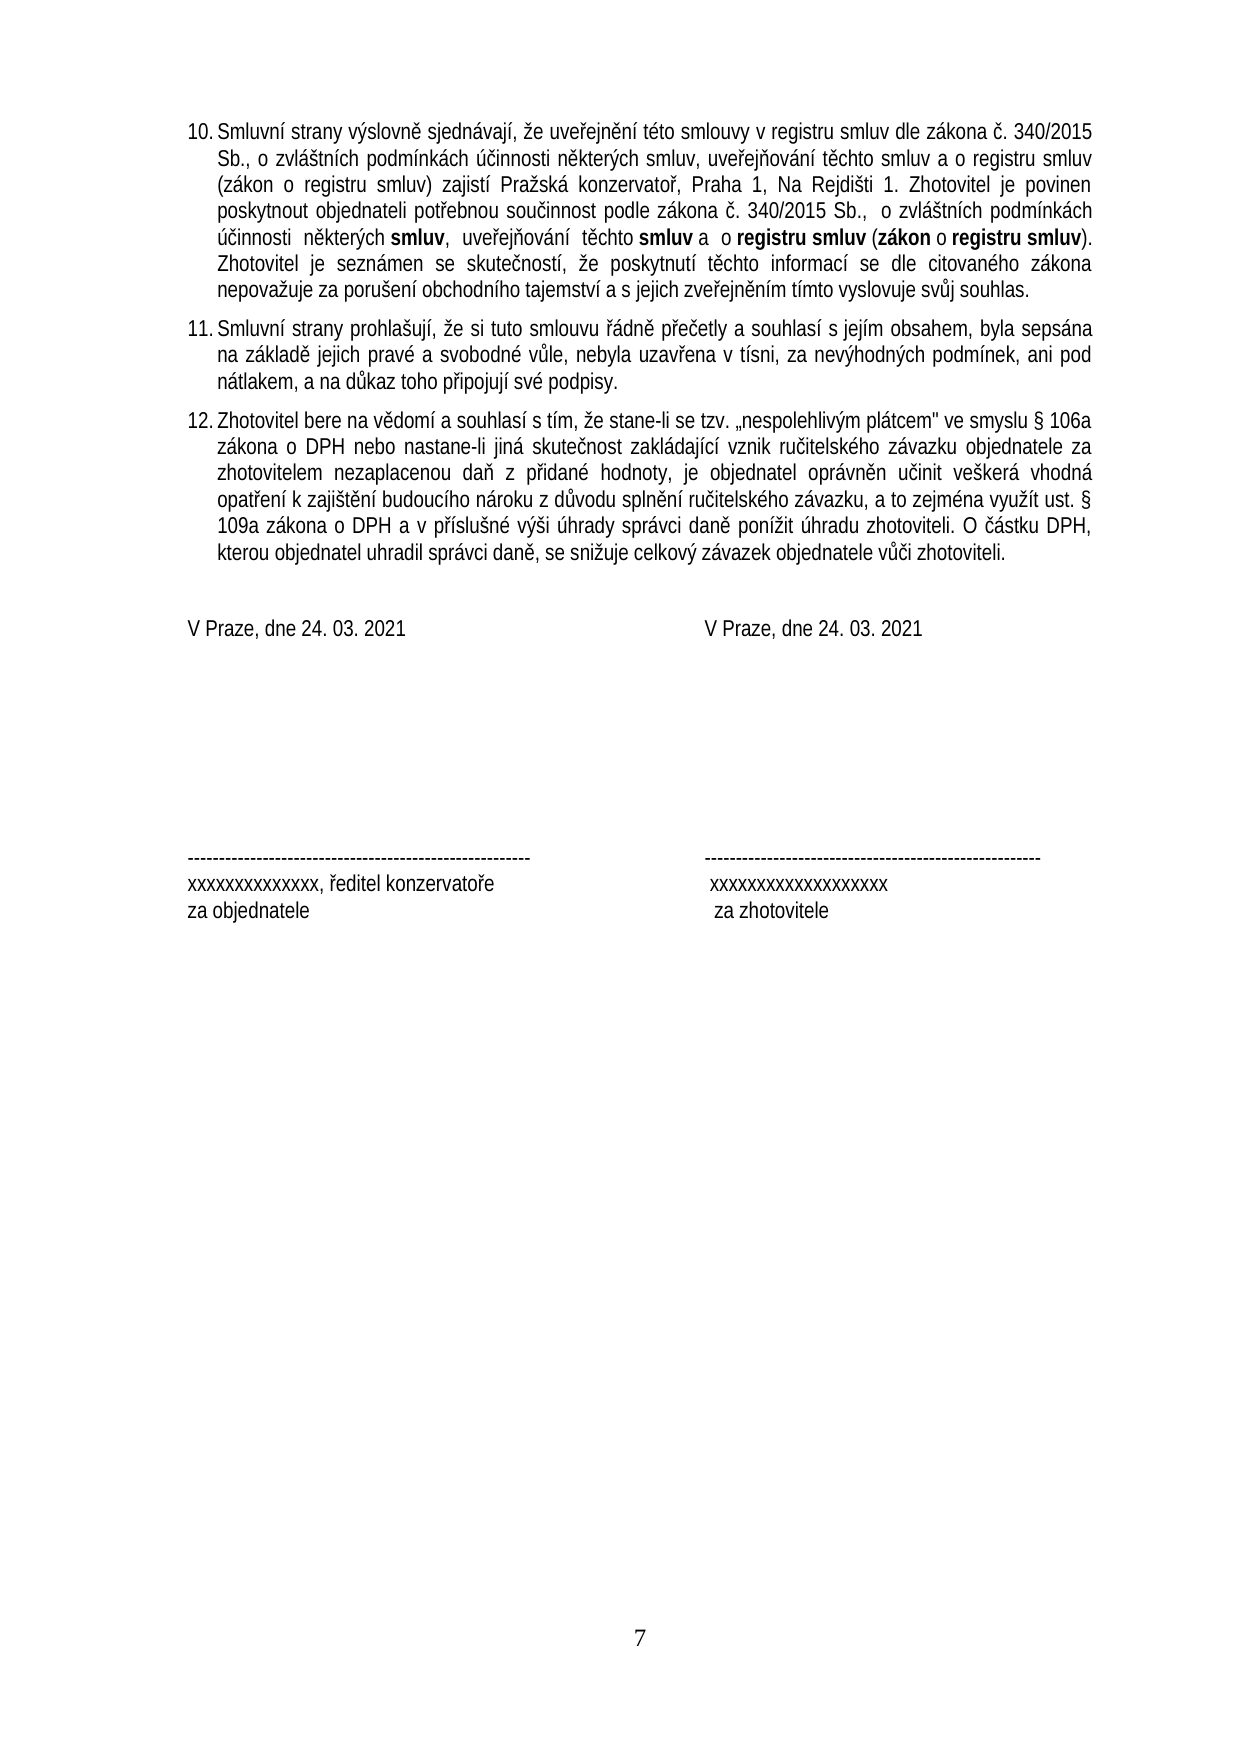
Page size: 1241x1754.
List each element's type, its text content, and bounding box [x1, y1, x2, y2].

text ------------------------------------------------------- ------------------------------------------------------ xxxxxxxxxxxxxx, ředitel konzervatoře xxxxxxxxxxxxxxxxxxx [187, 844, 1092, 897]
text V Praze, dne 24. 03. 2021 V Praze, dne 24. 03. 2021 [187, 615, 1092, 641]
list Smluvní strany výslovně sjednávají, že uveřejnění této smlouvy v registru smluv dle zákona č. 340/2015 Sb., o zvláštních podmínkách účinnosti některých smluv, uveřejňování těchto smluv a o registru smluv (zákon o registru smluv) zajistí Pražská konzervatoř, Praha 1, Na Rejdišti 1. Zhotovitel je povinen poskytnout objednateli potřebnou součinnost podle zákona č. 340/2015 Sb., o zvláštních podmínkách účinnosti některých smluv, uveřejňování těchto smluv a o registru smluv (zákon o registru smluv). Zhotovitel je seznámen se skutečností, že poskytnutí těchto informací se dle citovaného zákona nepovažuje za porušení obchodního tajemství a s jejich zveřejněním tímto vyslovuje svůj souhlas. [187, 118, 1092, 303]
list Smluvní strany prohlašují, že si tuto smlouvu řádně přečetly a souhlasí s jejím obsahem, byla sepsána na základě jejich pravé a svobodné vůle, nebyla uzavřena v tísni, za nevýhodných podmínek, ani pod nátlakem, a na důkaz toho připojují své podpisy. [187, 315, 1092, 394]
text za objednatele za zhotovitele [187, 897, 1092, 923]
list Zhotovitel bere na vědomí a souhlasí s tím, že stane-li se tzv. „nespolehlivým plátcem" ve smyslu § 106a zákona o DPH nebo nastane-li jiná skutečnost zakládající vznik ručitelského závazku objednatele za zhotovitelem nezaplacenou daň z přidané hodnoty, je objednatel oprávněn učinit veškerá vhodná opatření k zajištění budoucího nároku z důvodu splnění ručitelského závazku, a to zejména využít ust. § 109a zákona o DPH a v příslušné výši úhrady správci daně ponížit úhradu zhotoviteli. O částku DPH, kterou objednatel uhradil správci daně, se snižuje celkový závazek objednatele vůči zhotoviteli. [187, 407, 1092, 565]
